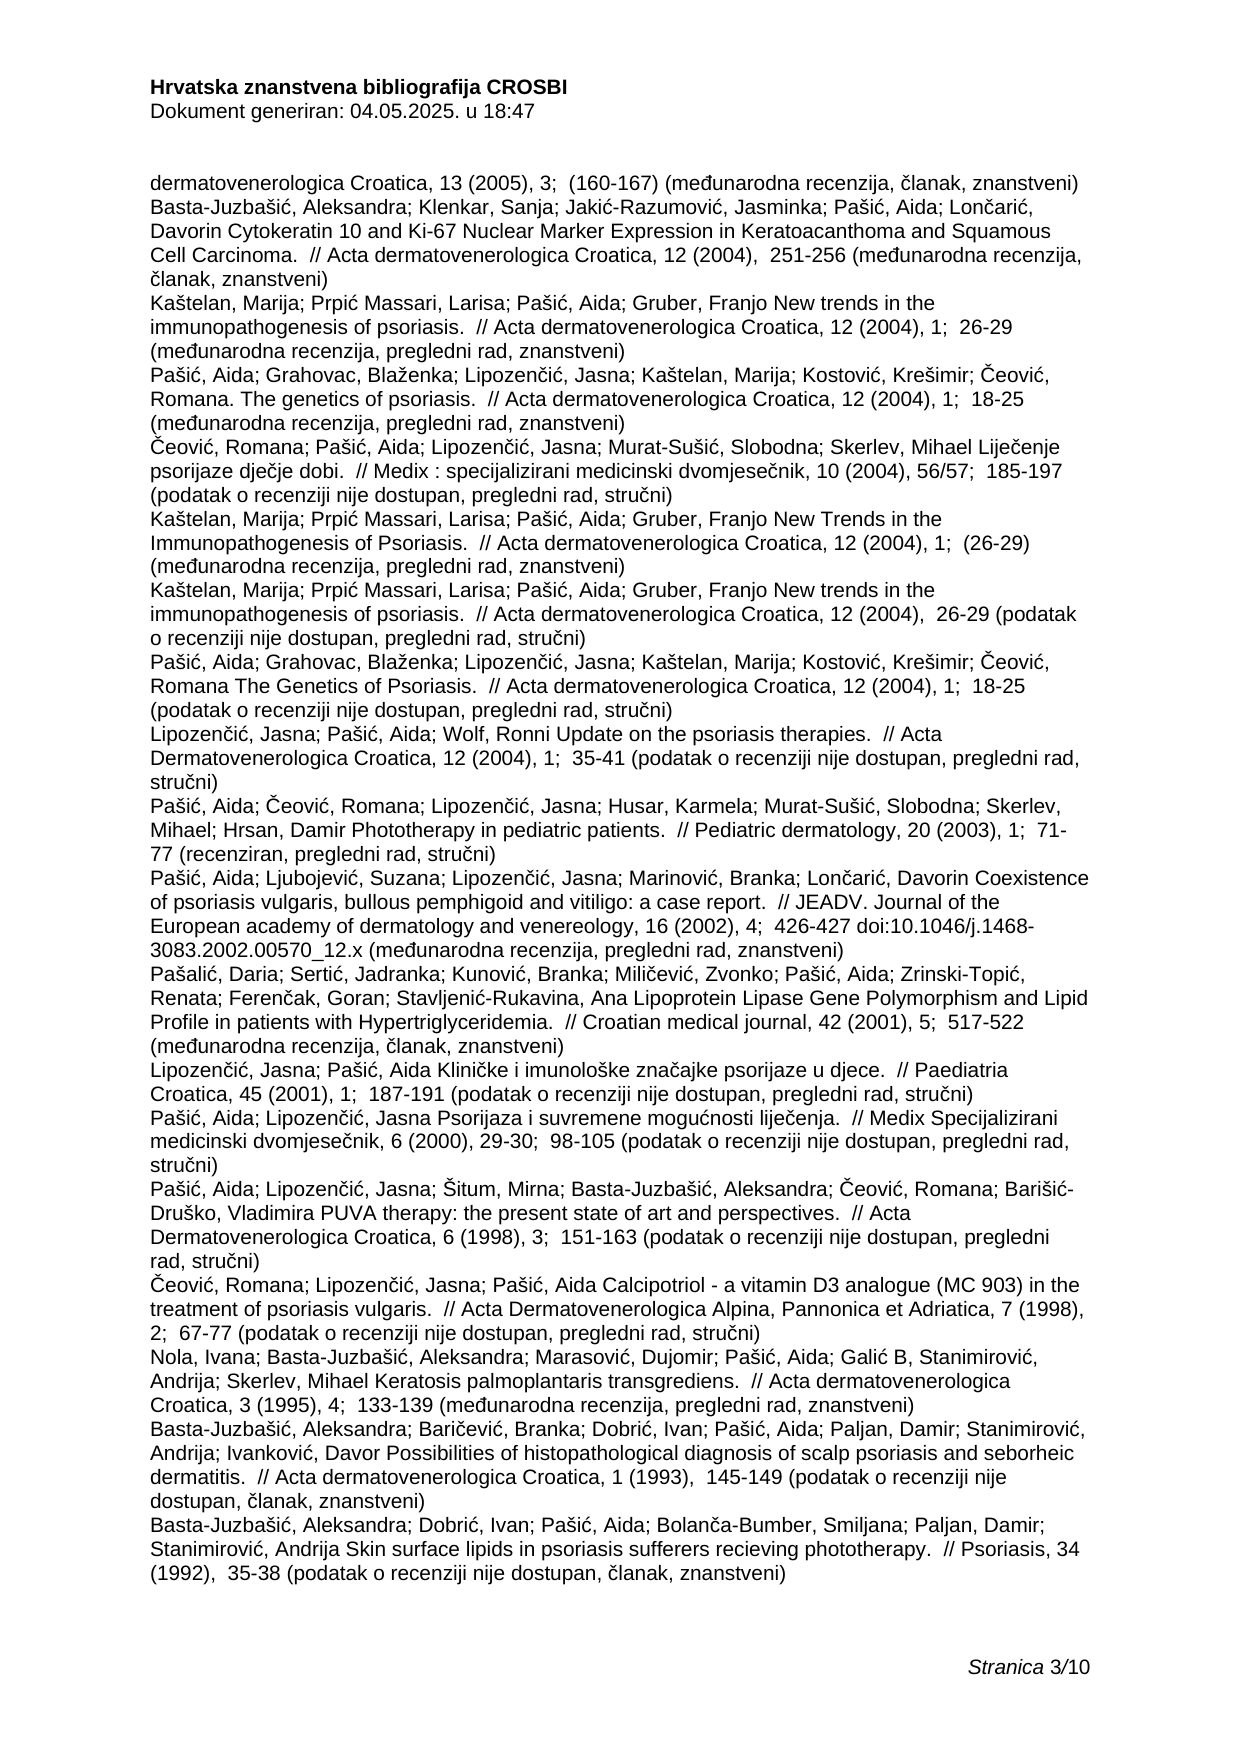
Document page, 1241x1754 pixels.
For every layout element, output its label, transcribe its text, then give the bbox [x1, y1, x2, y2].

text Pašalić, Daria; Sertić, Jadranka; Kunović, Branka; Miličević, Zvonko; Pašić, Aida; Zrinski-Topić, Renata; Ferenčak, Goran; Stavljenić-Rukavina, Ana [150, 962, 1090, 1057]
text Pašić, Aida; Lipozenčić, Jasna [150, 1105, 1090, 1177]
text Kaštelan, Marija; Prpić Massari, Larisa; Pašić, Aida; Gruber, Franjo [150, 506, 1090, 578]
text Pašić, Aida; Lipozenčić, Jasna; Šitum, Mirna; Basta-Juzbašić, Aleksandra; Čeović, Romana; Barišić-Druško, Vladimira [150, 1177, 1090, 1273]
text Nola, Ivana; Basta-Juzbašić, Aleksandra; Marasović, Dujomir; Pašić, Aida; Galić B, Stanimirović, Andrija; Skerlev, Mihael [150, 1345, 1090, 1417]
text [150, 171, 1090, 195]
text Pašić, Aida; Ljubojević, Suzana; Lipozenčić, Jasna; Marinović, Branka; Lončarić, Davorin [150, 866, 1090, 962]
text Pašić, Aida; Čeović, Romana; Lipozenčić, Jasna; Husar, Karmela; Murat-Sušić, Slobodna; Skerlev, Mihael; Hrsan, Damir [150, 794, 1090, 866]
text Kaštelan, Marija; Prpić Massari, Larisa; Pašić, Aida; Gruber, Franjo [150, 578, 1090, 650]
text Lipozenčić, Jasna; Pašić, Aida [150, 1057, 1090, 1105]
text Pašić, Aida; Grahovac, Blaženka; Lipozenčić, Jasna; Kaštelan, Marija; Kostović, Krešimir; Čeović, Romana. [150, 363, 1090, 434]
text Čeović, Romana; Lipozenčić, Jasna; Pašić, Aida [150, 1273, 1090, 1345]
text Basta-Juzbašić, Aleksandra; Baričević, Branka; Dobrić, Ivan; Pašić, Aida; Paljan, Damir; Stanimirović, Andrija; Ivanković, Davor [150, 1417, 1090, 1513]
text Basta-Juzbašić, Aleksandra; Klenkar, Sanja; Jakić-Razumović, Jasminka; Pašić, Aida; Lončarić, Davorin [150, 195, 1090, 291]
text Lipozenčić, Jasna; Pašić, Aida; Wolf, Ronni [150, 722, 1090, 794]
text Pašić, Aida; Grahovac, Blaženka; Lipozenčić, Jasna; Kaštelan, Marija; Kostović, Krešimir; Čeović, Romana [150, 650, 1090, 722]
text Čeović, Romana; Pašić, Aida; Lipozenčić, Jasna; Murat-Sušić, Slobodna; Skerlev, Mihael [150, 434, 1090, 506]
text Kaštelan, Marija; Prpić Massari, Larisa; Pašić, Aida; Gruber, Franjo [150, 291, 1090, 363]
text Basta-Juzbašić, Aleksandra; Dobrić, Ivan; Pašić, Aida; Bolanča-Bumber, Smiljana; Paljan, Damir; Stanimirović, Andrija [150, 1513, 1090, 1584]
